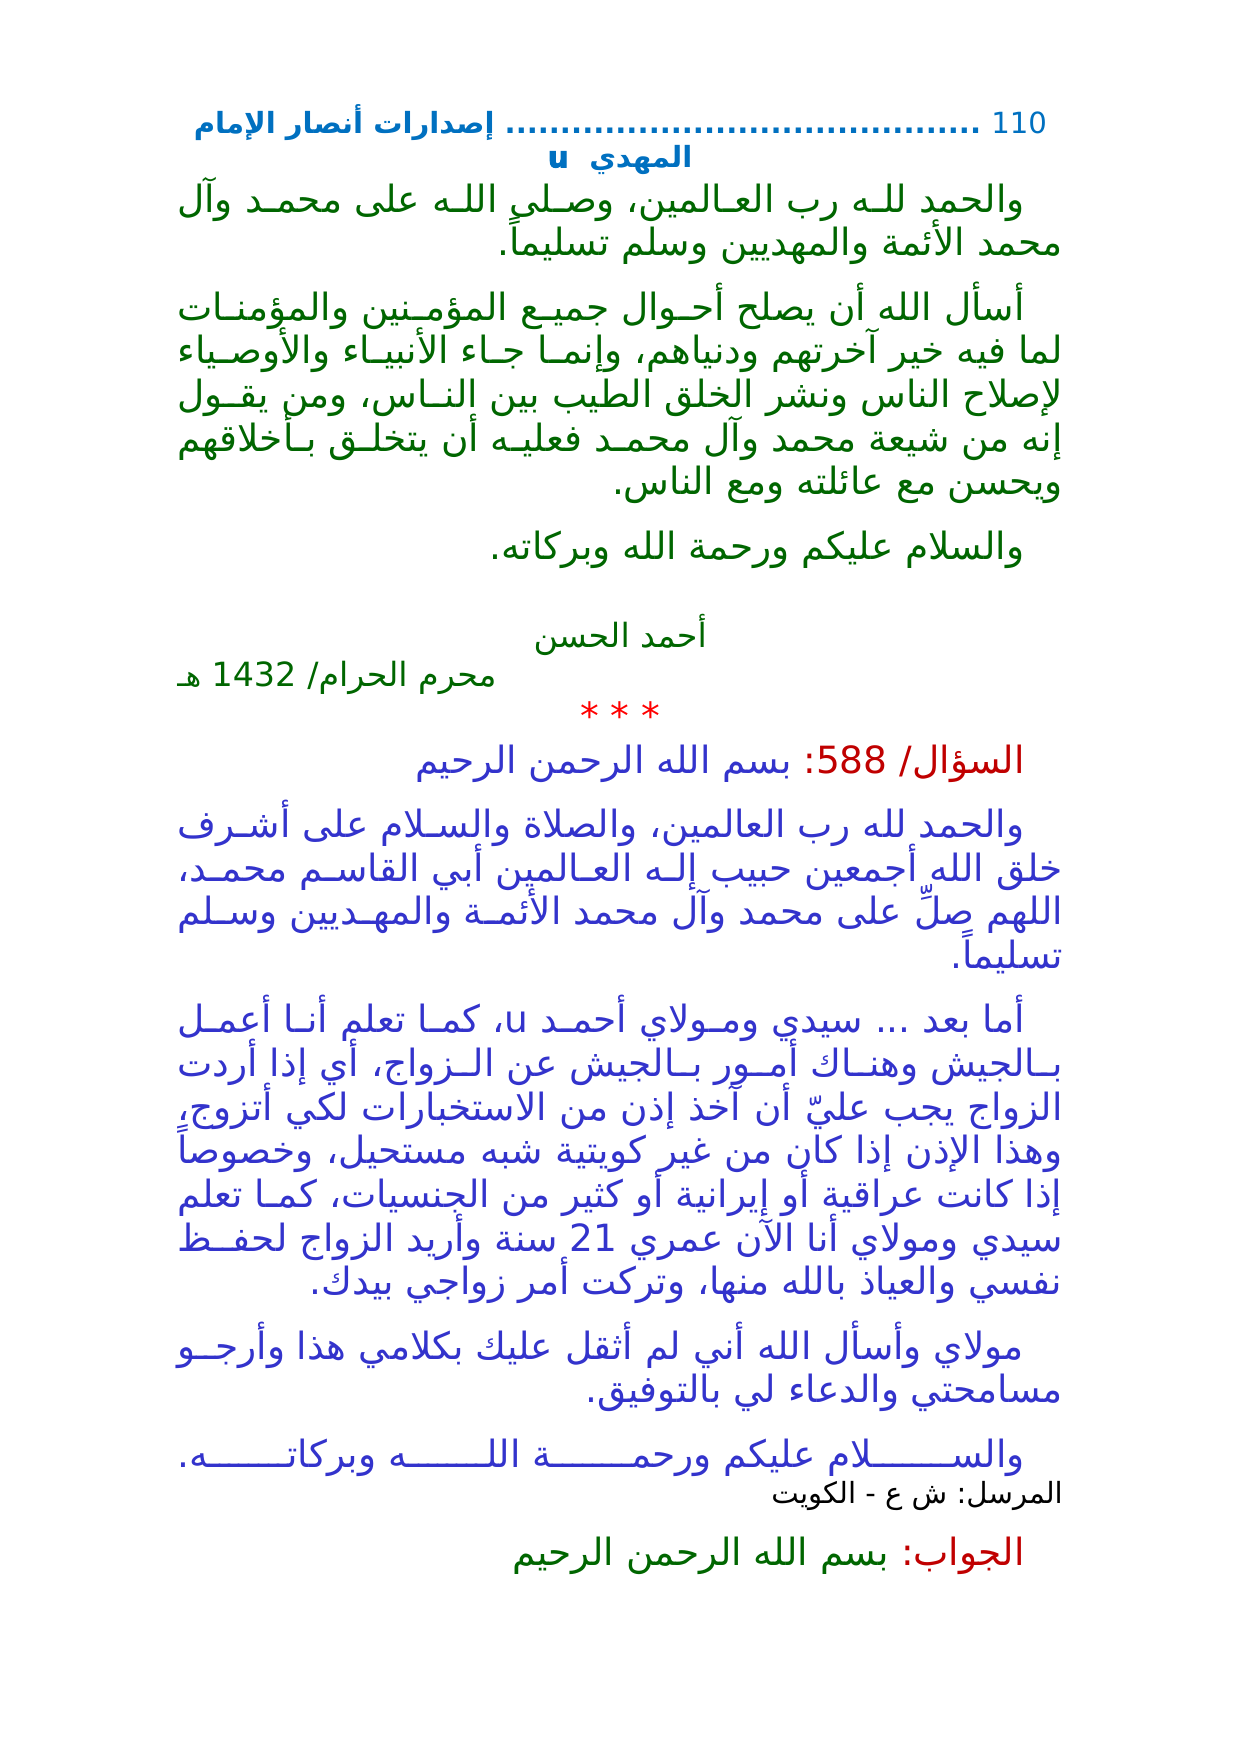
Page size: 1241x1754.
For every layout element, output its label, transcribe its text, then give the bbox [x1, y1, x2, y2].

text أحمد الحسن [177, 589, 1063, 656]
text * * * [177, 694, 1063, 738]
text أسأل الله أن يصلح أحوال جميع المؤمنين والمؤمنات لما فيه خير آخرتهم ودنياهم، وإنما جاء الأنبياء والأوصياء لإصلاح الناس ونشر الخلق الطيب بين الناس، ومن يقول إنه من شيعة محمد وآل محمد فعليه أن يتخلق بأخلاقهم ويحسن مع عائلته ومع الناس. [177, 285, 1063, 503]
text والحمد لله رب العالمين، والصلاة والسلام على أشرف خلق الله أجمعين حبيب إله العالمين أبي القاسم محمد، اللهم صلِّ على محمد وآل محمد الأئمة والمهديين وسلم تسليماً. [177, 803, 1063, 977]
text الجواب: بسم الله الرحمن الرحيم [177, 1531, 1063, 1575]
text والسلام عليكم ورحمة الله وبركاته. [177, 524, 1063, 568]
text والحمد لله رب العالمين، وصلى الله على محمد وآل محمد الأئمة والمهديين وسلم تسليماً. [177, 177, 1063, 264]
text والسلام عليكم ورحمة الله وبركاته. المرسل: ش ع - الكويت [177, 1433, 1063, 1510]
text أما بعد ... سيدي ومولاي أحمد ، كما تعلم أنا أعمل بالجيش وهناك أمور بالجيش عن الزواج، أي إذا أردت الزواج يجب عليّ أن آخذ إذن من الاستخبارات لكي أتزوج، وهذا الإذن إذا كان من غير كويتية شبه مستحيل، وخصوصاً إذا كانت عراقية أو إيرانية أو كثير من الجنسيات، كما تعلم سيدي ومولاي أنا الآن عمري 21 سنة وأريد الزواج لحفظ نفسي والعياذ بالله منها، وتركت أمر زواجي بيدك. [177, 998, 1063, 1304]
text السؤال/ 588: بسم الله الرحمن الرحيم [177, 738, 1063, 782]
text مولاي وأسأل الله أني لم أثقل عليك بكلامي هذا وأرجو مسامحتي والدعاء لي بالتوفيق. [177, 1324, 1063, 1412]
text محرم الحرام/ 1432 هـ [177, 656, 1063, 694]
